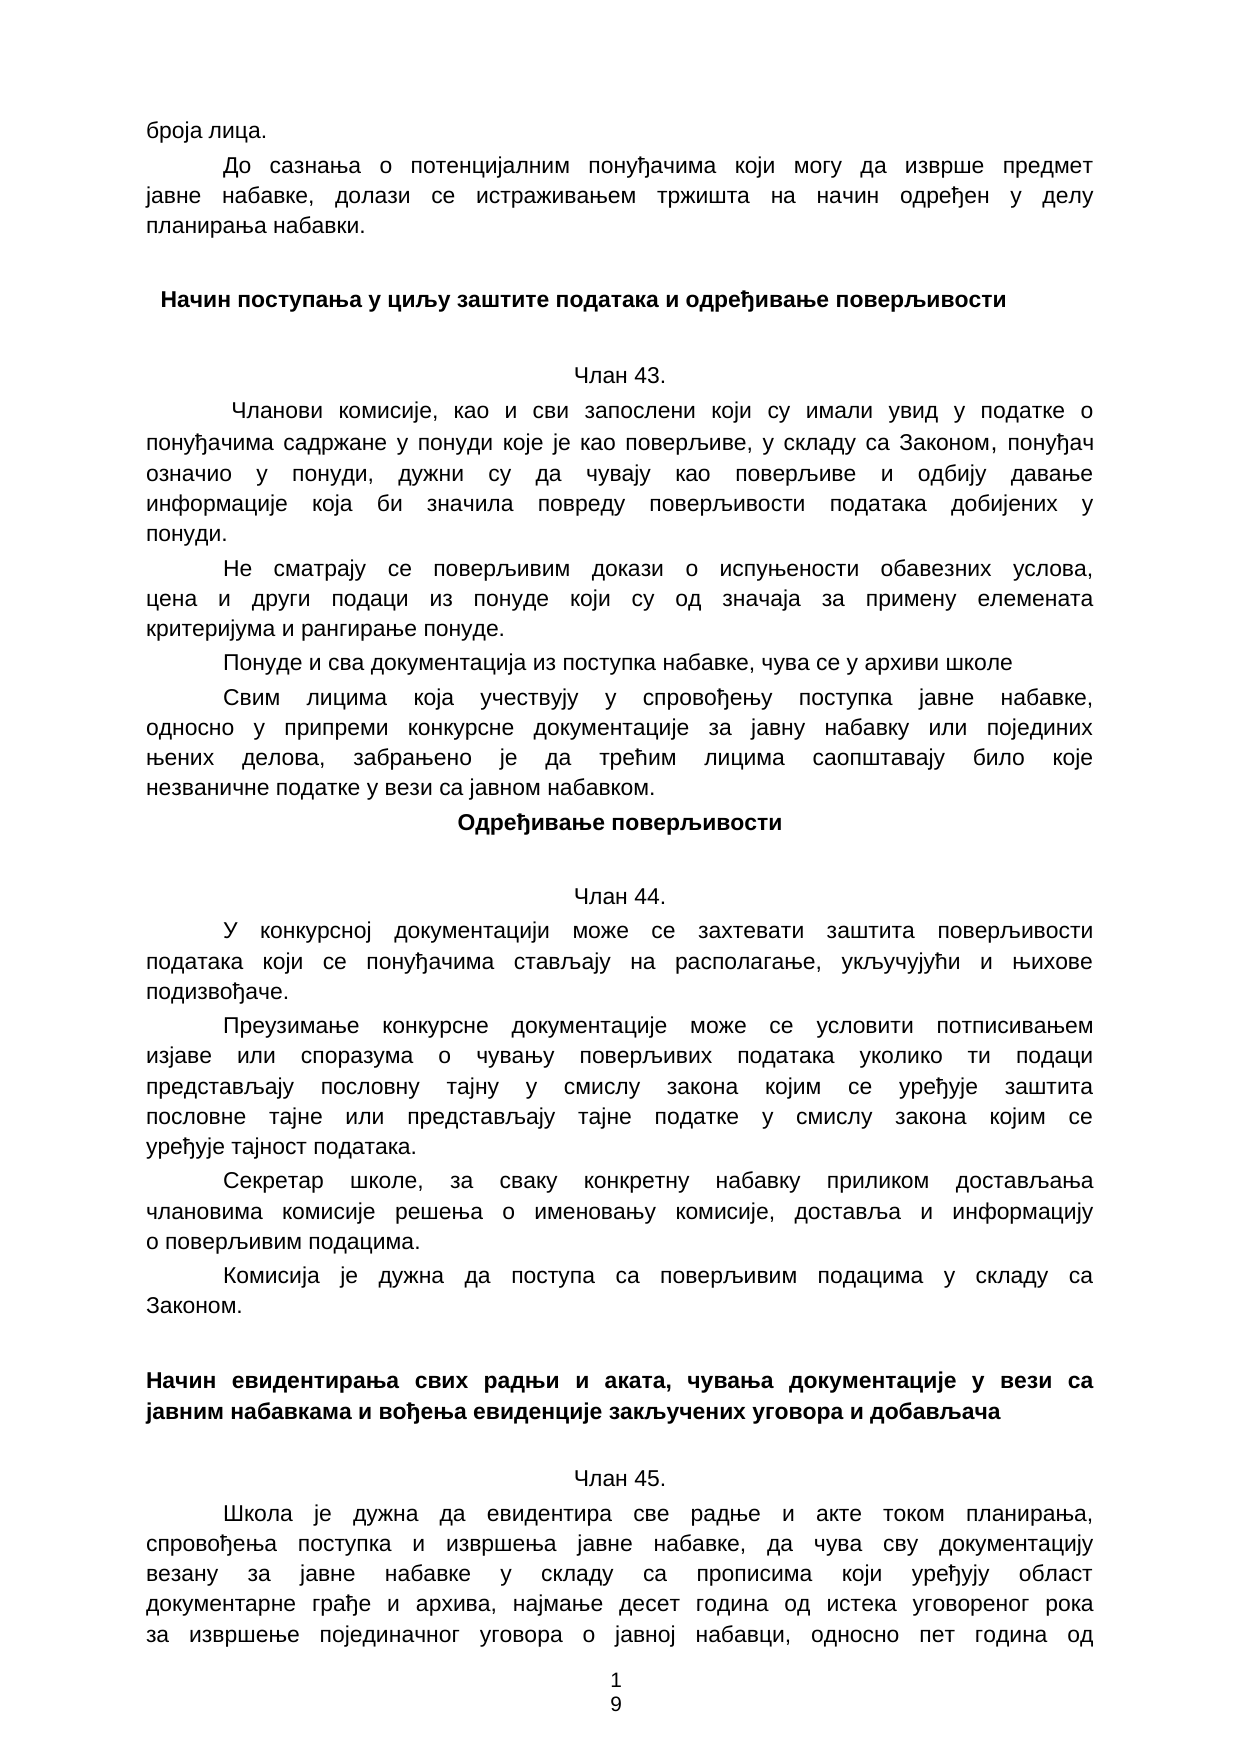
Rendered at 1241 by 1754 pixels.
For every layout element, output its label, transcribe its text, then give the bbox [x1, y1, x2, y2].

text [146, 117, 1094, 144]
text Понуде и сва документација из поступка набавке, чува се у архиви школе [146, 649, 1094, 676]
text Комисија је дужна да поступа са поверљивим подацима у складу са Законом. [146, 1262, 1094, 1318]
text Члан 45. [146, 1465, 1094, 1492]
subtitle Одређивање поверљивости [146, 809, 1094, 835]
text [146, 1500, 1094, 1647]
text Не сматрају се поверљивим докази о испуњености обавезних услова, цена и други подаци из понуде који су од значаја за примену елемената критеријума и рангирање понуде. [146, 554, 1094, 641]
text У конкурсној документацији може се захтевати заштита поверљивости података који се понуђачима стављају на располагање, укључујући и њихове подизвођаче. [146, 917, 1094, 1004]
text Члан 44. [146, 883, 1094, 909]
subtitle Начин евидентирања свих радњи и аката, чувања документације у вези са јавним набавкама и вођења евиденције закључених уговора и добављача [146, 1367, 1094, 1424]
text Преузимање конкурсне документације може се условити потписивањем изјаве или споразума о чувању поверљивих података уколико ти подаци представљају пословну тајну у смислу закона којим се уређује заштита пословне тајне или представљају тајне податке у смислу закона којим се уређује тајност података. [146, 1012, 1094, 1159]
text Свим лицима која учествују у спровођењу поступка јавне набавке, односно у припреми конкурсне документације за јавну набавку или појединих њених делова, забрањено је да трећим лицима саопштавају било које незваничне податке у вези са јавном набавком. [146, 684, 1094, 801]
text Члан 43. [146, 362, 1094, 388]
text До сазнања о потенцијалним понуђачима који могу да изврше предмет јавне набавке, долази се истраживањем тржишта на начин одређен у делу планирања набавки. [146, 152, 1094, 238]
text Чланови комисије, као и сви запослени који су имали увид у податке о понуђачима садржане у понуди које је као поверљиве, у складу са Законом, понуђач означио у понуди, дужни су да чувају као поверљиве и одбију давање информације која би значила повреду поверљивости података добијених у понуди. [146, 397, 1094, 547]
subtitle Начин поступања у циљу заштите података и одређивање поверљивости [160, 286, 1094, 312]
text Секретар школе, за сваку конкретну набавку приликом достављања члановима комисије решења о именовању комисије, доставља и информацију о поверљивим подацима. [146, 1167, 1094, 1254]
